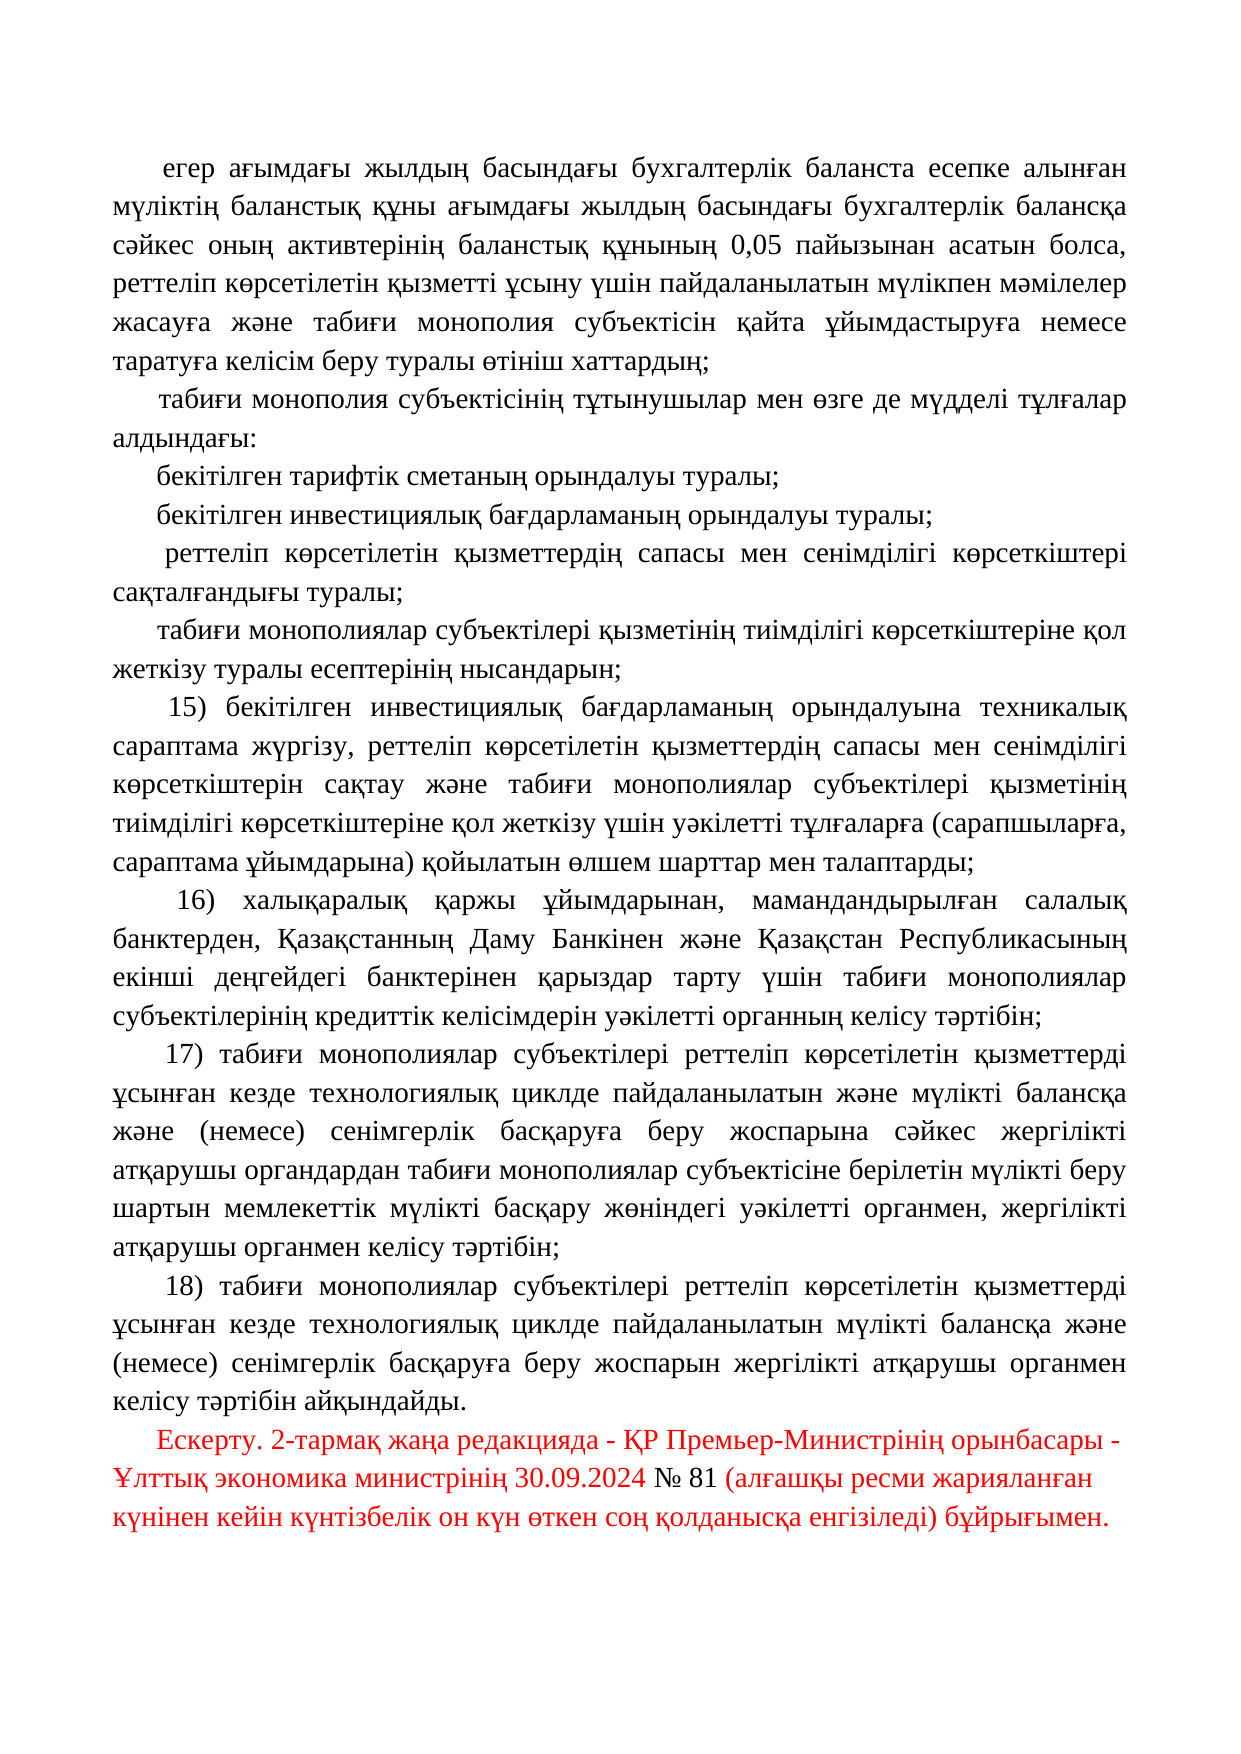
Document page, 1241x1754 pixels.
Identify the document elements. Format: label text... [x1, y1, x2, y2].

text 18) табиғи монополиялар субъектілері реттеліп көрсетілетін қызметтерді ұсынған кезде технологиялық циклде пайдаланылатын мүлікті балансқа және (немесе) сенімгерлік басқаруға беру жоспарын жергілікті атқарушы органмен келісу тәртібін айқындайды. [112, 1268, 1128, 1417]
text табиғи монополия субъектісінің тұтынушылар мен өзге де мүдделі тұлғалар алдындағы: [112, 381, 1128, 453]
text 17) табиғи монополиялар субъектілері реттеліп көрсетілетін қызметтерді ұсынған кезде технологиялық циклде пайдаланылатын және мүлікті балансқа және (немесе) сенімгерлік басқаруға беру жоспарына сәйкес жергілікті атқарушы органдардан табиғи монополиялар субъектісіне берілетін мүлікті беру шартын мемлекеттік мүлікті басқару жөніндегі уәкілетті органмен, жергілікті атқарушы органмен келісу тәртібін; [112, 1036, 1128, 1263]
text 16) халықаралық қаржы ұйымдарынан, мамандандырылған салалық банктерден, Қазақстанның Даму Банкінен және Қазақстан Республикасының екінші деңгейдегі банктерінен қарыздар тарту үшін табиғи монополиялар субъектілерінің кредиттік келісімдерін уәкілетті органның келісу тәртібін; [112, 882, 1128, 1031]
text табиғи монополиялар субъектілері қызметінің тиімділігі көрсеткіштеріне қол жеткізу туралы есептерінің нысандарын; [112, 612, 1128, 684]
text реттеліп көрсетілетін қызметтердің сапасы мен сенімділігі көрсеткіштері сақталғандығы туралы; [112, 535, 1128, 607]
text 15) бекітілген инвестициялық бағдарламаның орындалуына техникалық сараптама жүргізу, реттеліп көрсетілетін қызметтердің сапасы мен сенімділігі көрсеткіштерін сақтау және табиғи монополиялар субъектілері қызметінің тиімділігі көрсеткіштеріне қол жеткізу үшін уәкілетті тұлғаларға (сарапшыларға, сараптама ұйымдарына) қойылатын өлшем шарттар мен талаптарды; [112, 689, 1128, 877]
text бекітілген тарифтік сметаның орындалуы туралы; [112, 458, 1128, 492]
text Ескерту. 2-тармақ жаңа редакцияда - ҚР Премьер-Министрінің орынбасары - Ұлттық экономика министрінің 30.09.2024 № 81 (алғашқы ресми жарияланған күнінен кейін күнтізбелік он күн өткен соң қолданысқа енгізіледі) бұйрығымен. [112, 1422, 1128, 1563]
text егер ағымдағы жылдың басындағы бухгалтерлiк баланста есепке алынған мүліктің баланстық құны ағымдағы жылдың басындағы бухгалтерлiк балансқа сәйкес оның активтерiнiң баланстық құнының 0,05 пайызынан асатын болса, реттеліп көрсетілетін қызметті ұсыну үшін пайдаланылатын мүлікпен мәмілелер жасауға және табиғи монополия субъектiсін қайта ұйымдастыруға немесе таратуға келісім беру туралы өтініш хаттардың; [112, 150, 1128, 376]
text бекітілген инвестициялық бағдарламаның орындалуы туралы; [112, 497, 1128, 530]
